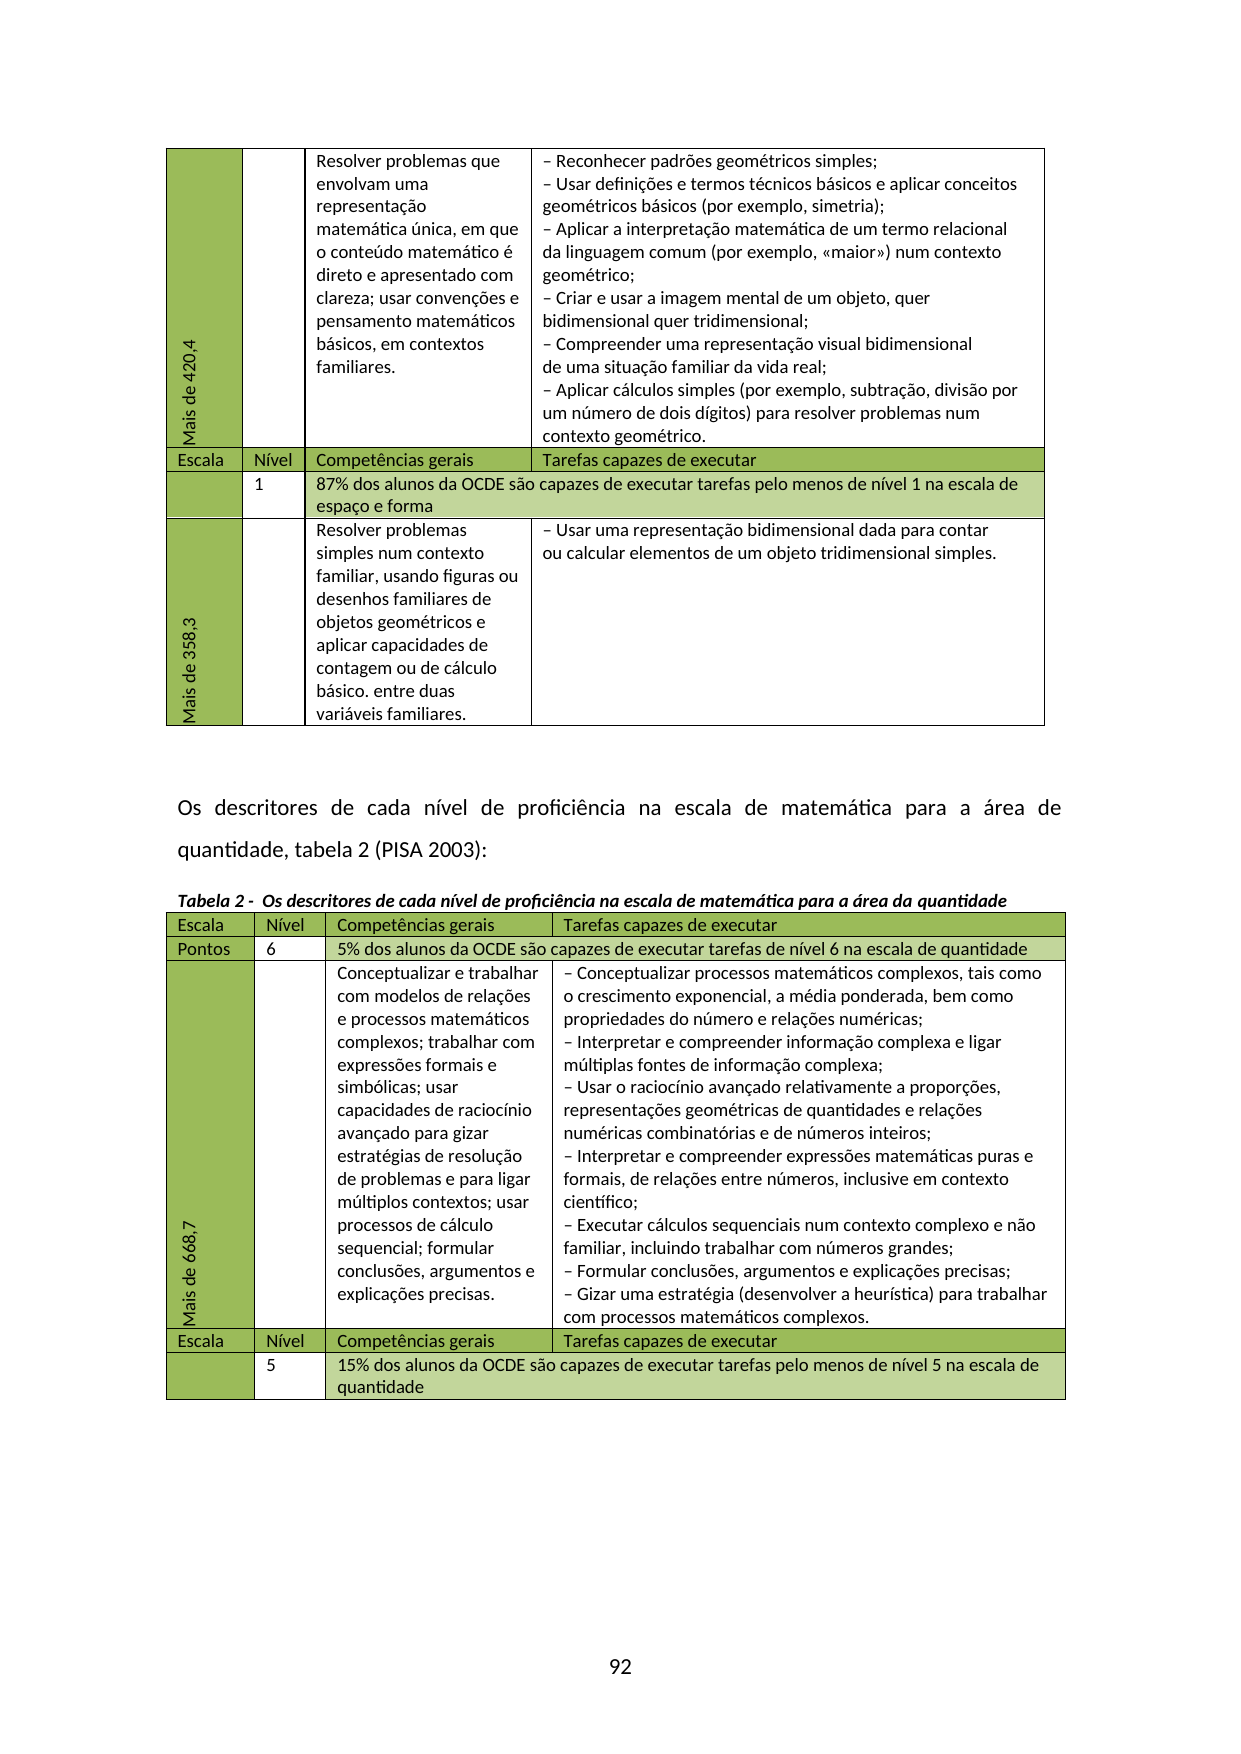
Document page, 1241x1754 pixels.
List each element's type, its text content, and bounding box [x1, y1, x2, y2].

table_cell Tarefas capazes de executar [553, 1329, 1065, 1352]
table_cell [243, 519, 304, 725]
table_header Tarefas capazes de executar [553, 913, 1065, 936]
table_cell Mais de 668,7 [167, 961, 254, 1328]
text Tabela 2 - Os descritores de cada nível de proficiência na escala de matemática para a área da quantidade [177, 889, 1063, 912]
table_cell 6 [255, 937, 325, 960]
table_cell – Usar uma representação bidimensional dada para contar ou calcular elementos de um objeto tridimensional simples. [532, 519, 1044, 725]
table_cell Mais de 358,3 [167, 519, 242, 725]
table_cell Escala [167, 1329, 254, 1352]
table_header Competências gerais [326, 913, 552, 936]
table_cell 5 [255, 1353, 325, 1399]
table_cell Escala [167, 448, 242, 471]
table_cell Competências gerais [326, 1329, 552, 1352]
table_cell [167, 472, 242, 517]
table_cell Mais de 420,4 [167, 149, 242, 447]
table_cell Competências gerais [306, 448, 531, 471]
table_cell 1 [243, 472, 304, 517]
table_cell [243, 149, 304, 447]
table_cell Resolver problemas simples num contexto familiar, usando figuras ou desenhos familiares de objetos geométricos e aplicar capacidades de contagem ou de cálculo básico. entre duas variáveis familiares. [306, 519, 531, 725]
table_cell Nível [243, 448, 304, 471]
table_cell 5% dos alunos da OCDE são capazes de executar tarefas de nível 6 na escala de quantidade [326, 937, 1065, 960]
table_header Escala [167, 913, 254, 936]
table_header Nível [255, 913, 325, 936]
table_cell – Reconhecer padrões geométricos simples; – Usar definições e termos técnicos básicos e aplicar conceitos geométricos básicos (por exemplo, simetria); – Aplicar a interpretação matemática de um termo relacional da linguagem comum (por exemplo, «maior») num contexto geométrico; – Criar e usar a imagem mental de um objeto, quer bidimensional quer tridimensional; – Compreender uma representação visual bidimensional de uma situação familiar da vida real; – Aplicar cálculos simples (por exemplo, subtração, divisão por um número de dois dígitos) para resolver problemas num contexto geométrico. [532, 149, 1044, 447]
table_cell Conceptualizar e trabalhar com modelos de relações e processos matemáticos complexos; trabalhar com expressões formais e simbólicas; usar capacidades de raciocínio avançado para gizar estratégias de resolução de problemas e para ligar múltiplos contextos; usar processos de cálculo sequencial; formular conclusões, argumentos e explicações precisas. [326, 961, 552, 1328]
table_cell 87% dos alunos da OCDE são capazes de executar tarefas pelo menos de nível 1 na escala de espaço e forma [306, 472, 1044, 517]
table_cell – Conceptualizar processos matemáticos complexos, tais como o crescimento exponencial, a média ponderada, bem como propriedades do número e relações numéricas; – Interpretar e compreender informação complexa e ligar múltiplas fontes de informação complexa; – Usar o raciocínio avançado relativamente a proporções, representações geométricas de quantidades e relações numéricas combinatórias e de números inteiros; – Interpretar e compreender expressões matemáticas puras e formais, de relações entre números, inclusive em contexto científico; – Executar cálculos sequenciais num contexto complexo e não familiar, incluindo trabalhar com números grandes; – Formular conclusões, argumentos e explicações precisas; – Gizar uma estratégia (desenvolver a heurística) para trabalhar com processos matemáticos complexos. [553, 961, 1065, 1328]
table_cell [255, 961, 325, 1328]
text Os descritores de cada nível de proficiência na escala de matemática para a área de quantidade, tabela 2 (PISA 2003): [177, 793, 1063, 863]
table_cell 15% dos alunos da OCDE são capazes de executar tarefas pelo menos de nível 5 na escala de quantidade [326, 1353, 1065, 1399]
table_cell Pontos [167, 937, 254, 960]
table_cell [167, 1353, 254, 1399]
table_cell Resolver problemas que envolvam uma representação matemática única, em que o conteúdo matemático é direto e apresentado com clareza; usar convenções e pensamento matemáticos básicos, em contextos familiares. [306, 149, 531, 447]
table_cell Tarefas capazes de executar [532, 448, 1044, 471]
table_cell Nível [255, 1329, 325, 1352]
